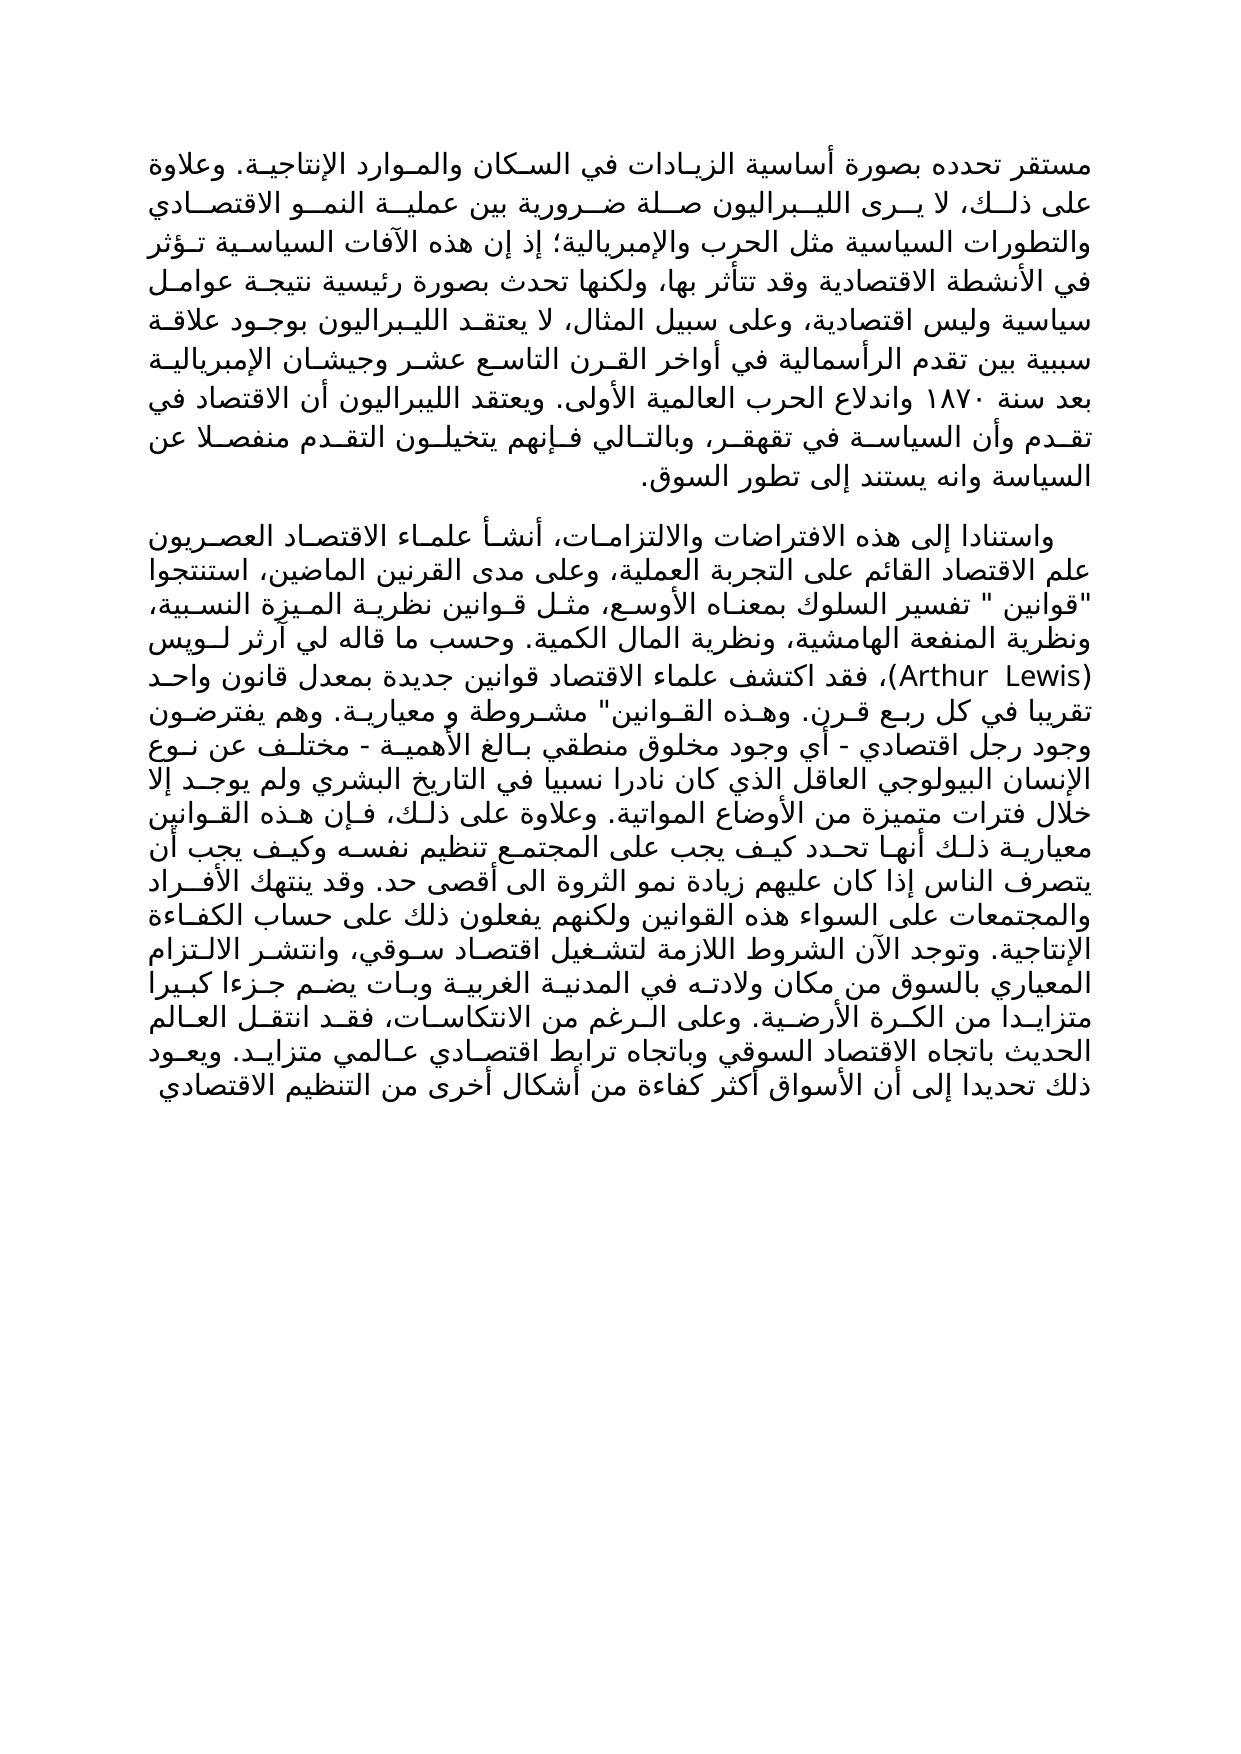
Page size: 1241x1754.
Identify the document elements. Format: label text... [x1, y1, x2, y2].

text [148, 148, 1093, 493]
text واستنادا إلى هذه الافتراضات والالتزامات، أنشأ علماء الاقتصاد العصريون علم الاقتصاد القائم على التجربة العملية، وعلى مدى القرنين الماضين، استنتجوا "قوانين " تفسير السلوك بمعناه الأوسع، مثل قوانين نظرية الميزة النسبية، ونظرية المنفعة الهامشية، ونظرية المال الكمية. وحسب ما قاله لي آرثر لوپس (Arthur Lewis)، فقد اكتشف علماء الاقتصاد قوانين جديدة بمعدل قانون واحد تقريبا في كل ربع قرن. وهذه القوانين" مشروطة و معیارية. وهم يفترضون وجود رجل اقتصادي - أي وجود مخلوق منطقي بالغ الأهمية - مختلف عن نوع الإنسان البيولوجي العاقل الذي كان نادرا نسبيا في التاريخ البشري ولم يوجد إلا خلال فترات متميزة من الأوضاع المواتية. وعلاوة على ذلك، فإن هذه القوانين معيارية ذلك أنها تحدد كيف يجب على المجتمع تنظيم نفسه وكيف يجب أن يتصرف الناس إذا كان عليهم زيادة نمو الثروة الى أقصى حد. وقد ينتهك الأفراد والمجتمعات على السواء هذه القوانين ولكنهم يفعلون ذلك على حساب الكفاءة الإنتاجية. وتوجد الآن الشروط اللازمة لتشغيل اقتصاد سوقي، وانتشر الالتزام المعياري بالسوق من مكان ولادته في المدنية الغربية وبات يضم جزءا كبيرا متزايدا من الكرة الأرضية. وعلى الرغم من الانتكاسات، فقد انتقل العالم الحديث باتجاه الاقتصاد السوقي وباتجاه ترابط اقتصادي عالمي متزايد. ويعود ذلك تحديدا إلى أن الأسواق أكثر كفاءة من أشكال أخرى من التنظيم الاقتصادي [148, 519, 1093, 1102]
